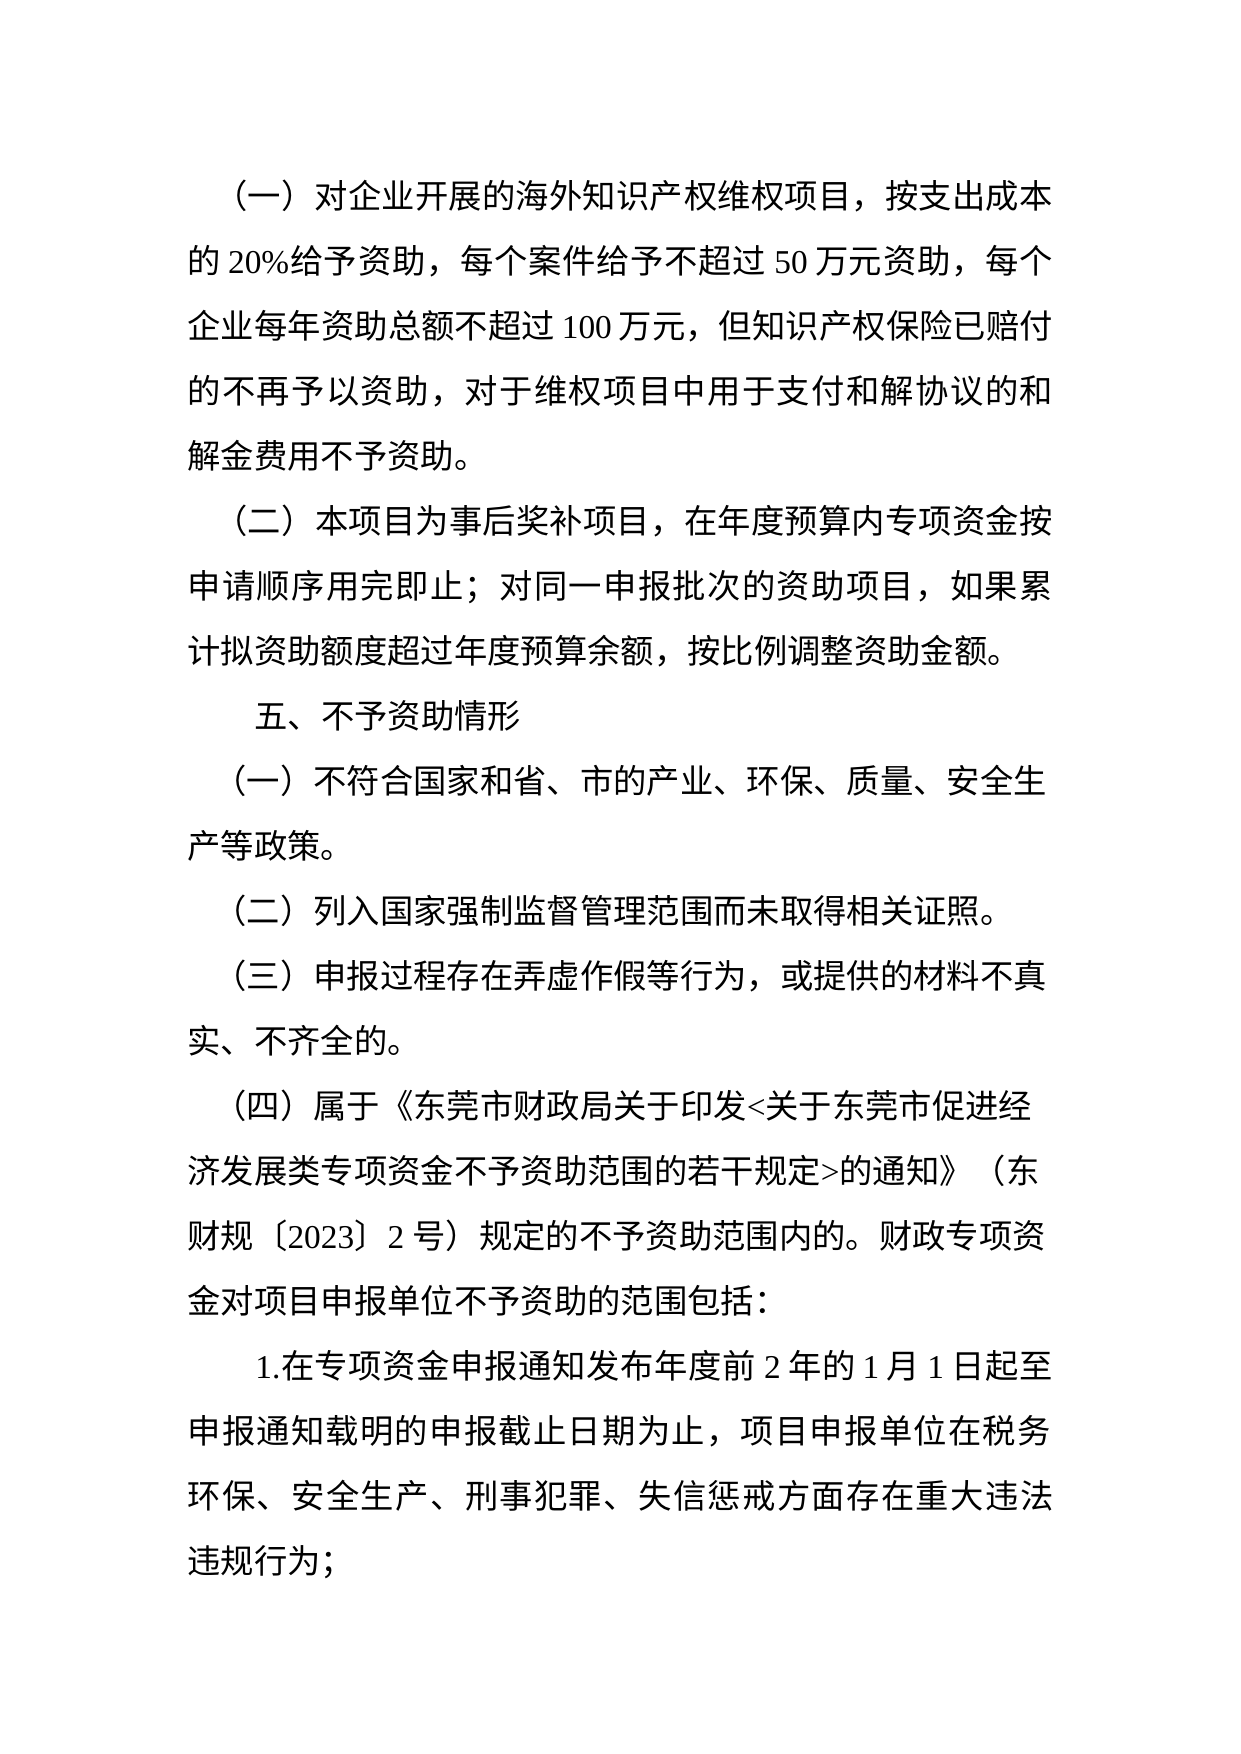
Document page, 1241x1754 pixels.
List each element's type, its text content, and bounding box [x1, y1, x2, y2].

text （二）列入国家强制监督管理范围而未取得相关证照。 [187, 877, 1053, 942]
text （四）属于《东莞市财政局关于印发<关于东莞市促进经济发展类专项资金不予资助范围的若干规定>的通知》（东财规〔2023〕2 号）规定的不予资助范围内的。财政专项资金对项目申报单位不予资助的范围包括： [187, 1072, 1053, 1332]
text （二）本项目为事后奖补项目，在年度预算内专项资金按申请顺序用完即止；对同一申报批次的资助项目，如果累计拟资助额度超过年度预算余额，按比例调整资助金额。 [187, 487, 1053, 682]
text （三）申报过程存在弄虚作假等行为，或提供的材料不真实、不齐全的。 [187, 942, 1053, 1072]
text 五、不予资助情形 [187, 682, 1053, 747]
text （一）不符合国家和省、市的产业、环保、质量、安全生产等政策。 [187, 747, 1053, 877]
text （一）对企业开展的海外知识产权维权项目，按支出成本的20%给予资助，每个案件给予不超过50万元资助，每个企业每年资助总额不超过100万元，但知识产权保险已赔付的不再予以资助，对于维权项目中用于支付和解协议的和解金费用不予资助。 [187, 162, 1053, 487]
text 1.在专项资金申报通知发布年度前2年的1月1日起至申报通知载明的申报截止日期为止，项目申报单位在税务、环保、安全生产、刑事犯罪、失信惩戒方面存在重大违法违规行为； [187, 1332, 1053, 1592]
